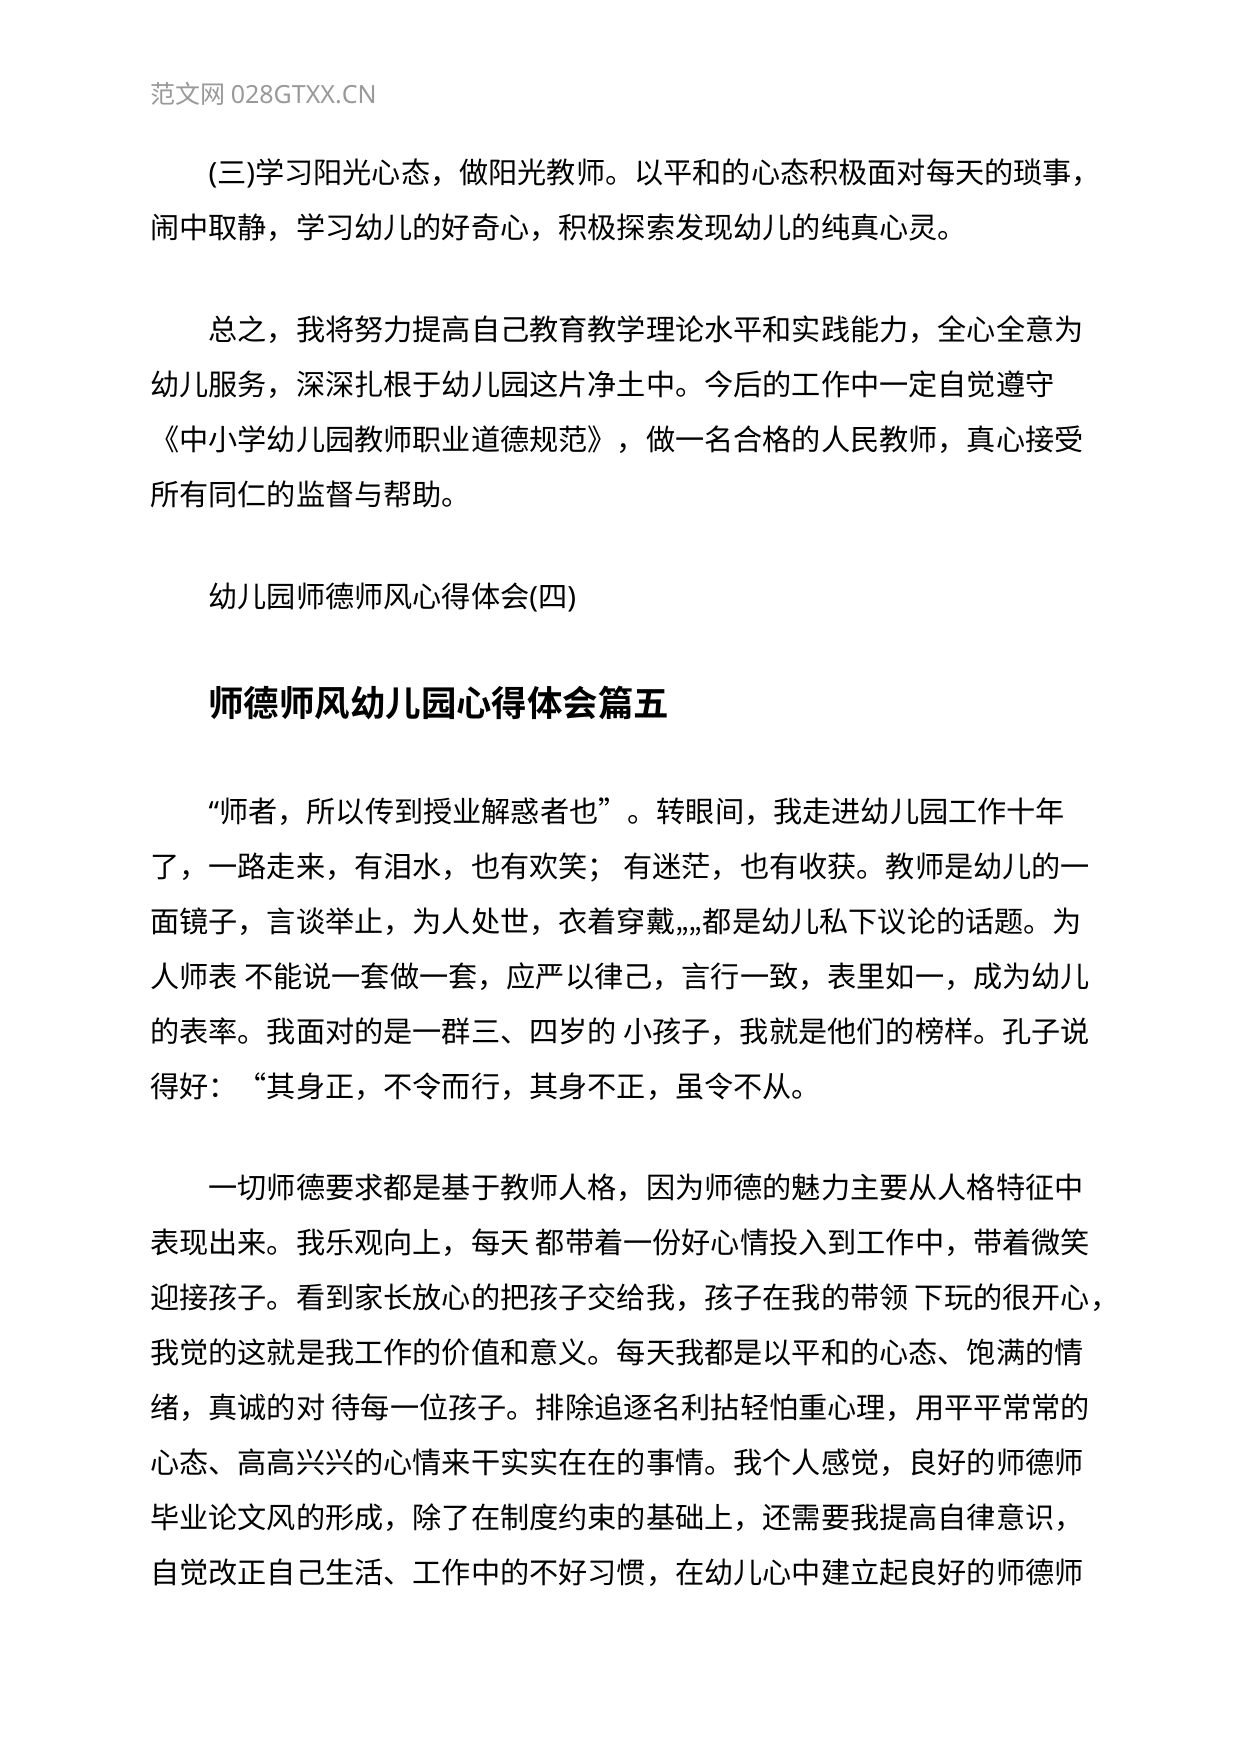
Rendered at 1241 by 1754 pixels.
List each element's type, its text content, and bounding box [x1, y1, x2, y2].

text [150, 1165, 1090, 1592]
text 师德师风幼儿园心得体会篇五 [150, 675, 1090, 726]
text 幼儿园师德师风心得体会(四) [150, 573, 1090, 616]
text “师者，所以传到授业解惑者也”。转眼间，我走进幼儿园工作十年了，一路走来，有泪水，也有欢笑； 有迷茫，也有收获。教师是幼儿的一面镜子，言谈举止，为人处世，衣着穿戴„„都是幼儿私下议论的话题。为人师表 不能说一套做一套，应严以律己，言行一致，表里如一，成为幼儿的表率。我面对的是一群三、四岁的 小孩子，我就是他们的榜样。孔子说得好：“其身正，不令而行，其身不正，虽令不从。 [150, 789, 1090, 1106]
text 总之，我将努力提高自己教育教学理论水平和实践能力，全心全意为幼儿服务，深深扎根于幼儿园这片净土中。今后的工作中一定自觉遵守《中小学幼儿园教师职业道德规范》，做一名合格的人民教师，真心接受所有同仁的监督与帮助。 [150, 307, 1090, 514]
text (三)学习阳光心态，做阳光教师。以平和的心态积极面对每天的琐事，闹中取静，学习幼儿的好奇心，积极探索发现幼儿的纯真心灵。 [150, 150, 1090, 247]
